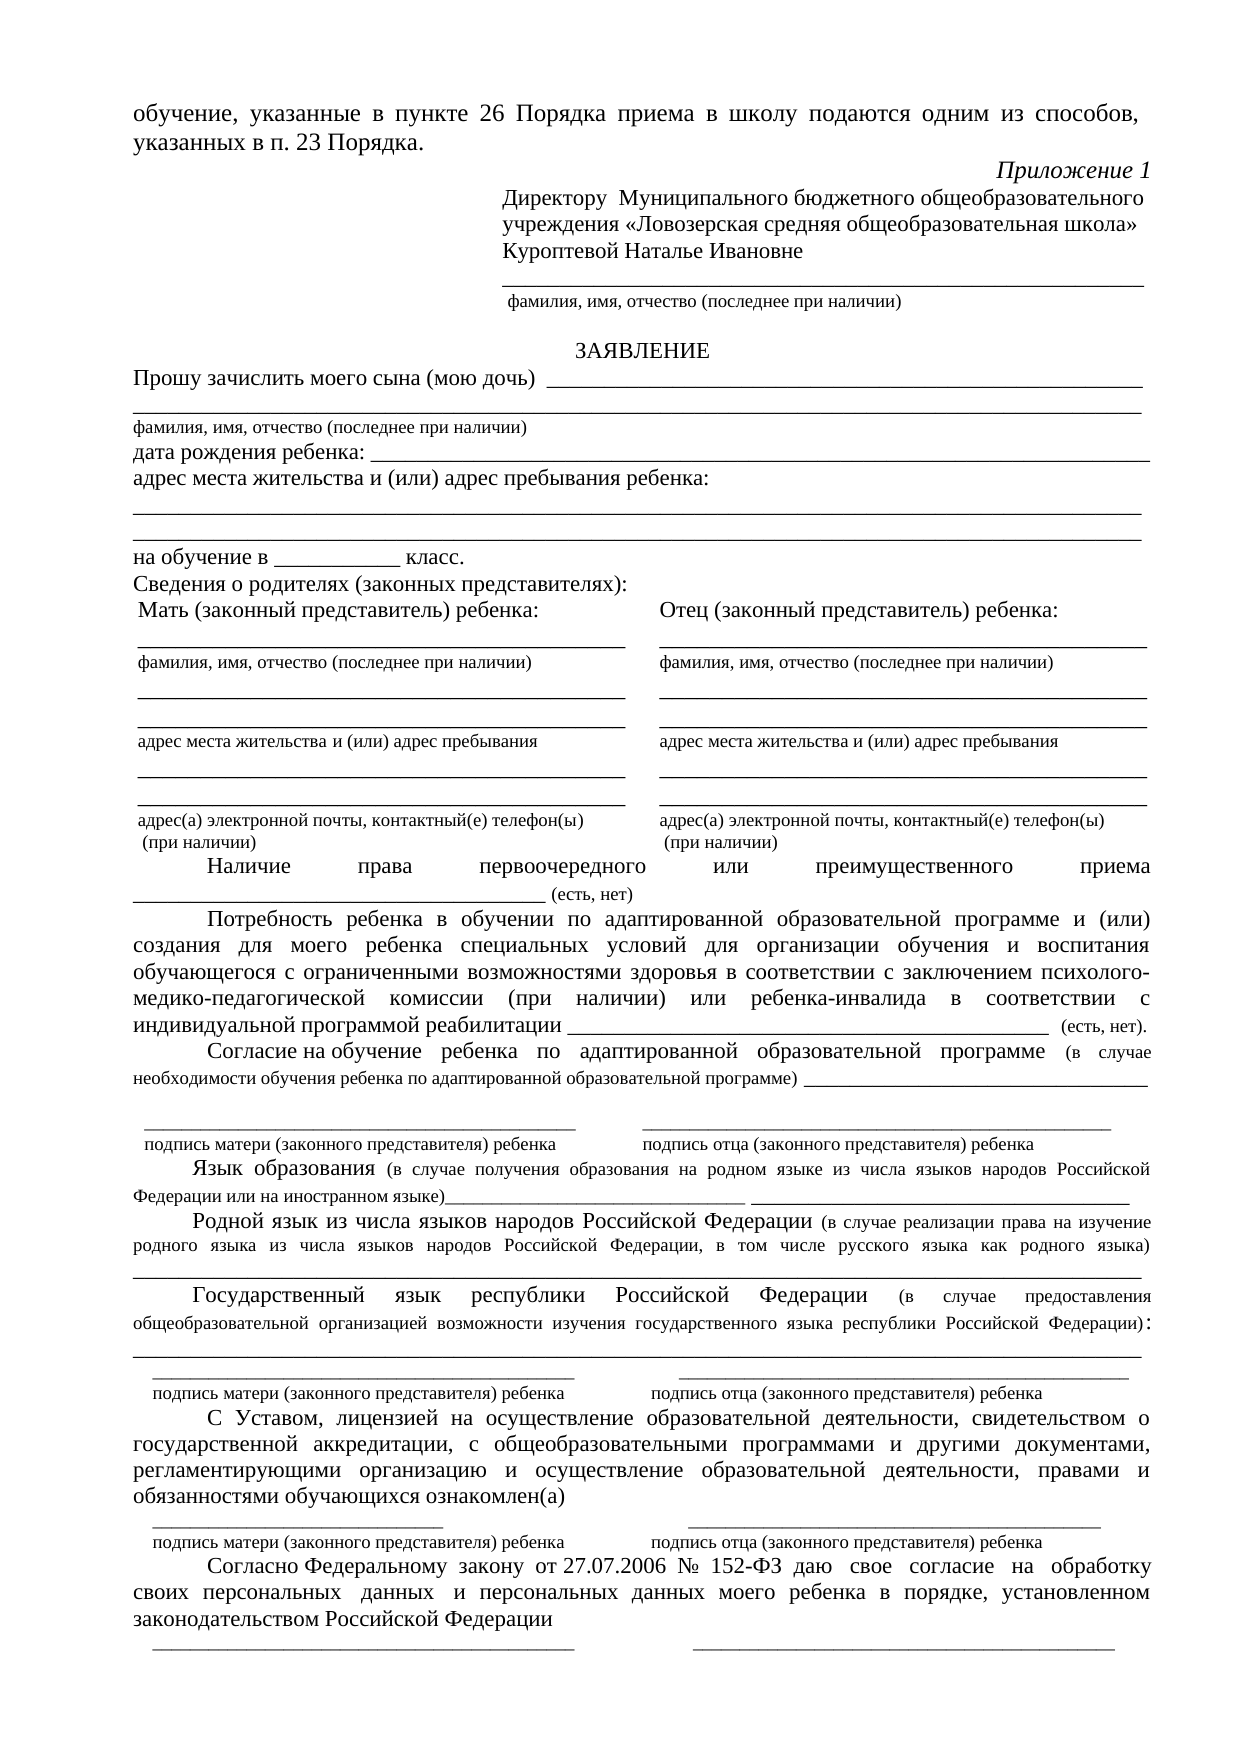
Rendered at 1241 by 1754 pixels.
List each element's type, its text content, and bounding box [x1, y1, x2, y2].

text Родной язык из числа языков народов Российской Федерации (в случае реализации права на изучение родного языка из числа языков народов Российской Федерации, в том числе русского языка как родного языка) ________________________________________________________________________________________ [133, 1207, 1152, 1281]
text фамилия, имя, отчество (последнее при наличии) [133, 416, 1152, 438]
text С Уставом, лицензией на осуществление образовательной деятельности, свидетельством о государственной аккредитации, с общеобразовательными программами и другими документами, регламентирующими организацию и осуществление образовательной деятельности, правами и обязанностями обучающихся ознакомлен(а) [133, 1403, 1152, 1509]
table_header Отец (законный представитель) ребенка: _______________________________________ фамилия, имя, отчество (последнее при наличии) _______________________________________ _______________________________________ адрес места жительства и (или) адрес пребывания _______________________________________ _______________________________________ адрес(а) электронной почты, контактный(е) телефон(ы) (при наличии) [648, 596, 1158, 852]
table_header ______________________________________________ подпись матери (законного представителя) ребенка [133, 1111, 631, 1154]
text Согласно Федеральному закону от 27.07.2006 № 152-ФЗ даю свое согласие на обработку своих персональных данных и персональных данных моего ребенка в порядке, установленном законодательством Российской Федерации [133, 1552, 1152, 1631]
text Наличие права первоочередного или преимущественного приема ____________________________________ (есть, нет) [133, 852, 1152, 905]
text фамилия, имя, отчество (последнее при наличии) [502, 289, 1152, 311]
table_header __________________________________________________ подпись отца (законного представителя) ребенка [631, 1111, 1152, 1154]
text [133, 98, 1139, 155]
text Потребность ребенка в обучении по адаптированной образовательной программе и (или) создания для моего ребенка специальных условий для организации обучения и воспитания обучающегося с ограниченными возможностями здоровья в соответствии с заключением психолого-медико-педагогической комиссии (при наличии) или ребенка-инвалида в соответствии с индивидуальной программой реабилитации __________________________________________ (есть, нет). [133, 905, 1152, 1037]
table_header Мать (законный представитель) ребенка: _______________________________________ фамилия, имя, отчество (последнее при наличии) _______________________________________ _______________________________________ адрес места жительства и (или) адрес пребывания _______________________________________ _______________________________________ адрес(а) электронной почты, контактный(е) телефон(ы) (при наличии) [126, 596, 648, 852]
text Приложение 1 [133, 155, 1152, 184]
text Куроптевой Наталье Ивановне [502, 237, 1152, 263]
text ________________________________________________________________________________________ [133, 517, 1152, 543]
text Язык образования (в случае получения образования на родном языке из числа языков народов Российской Федерации или на иностранном языке)________________________________ _________________________________ [133, 1154, 1152, 1207]
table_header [640, 1631, 1143, 1653]
text Прошу зачислить моего сына (мою дочь) ____________________________________________________ [133, 364, 1152, 390]
text ________________________________________________________________________________________ [133, 390, 1152, 416]
table_header _____________________________________________ подпись матери (законного представителя) ребенка [141, 1360, 639, 1403]
text адрес места жительства и (или) адрес пребывания ребенка: ________________________________________________________________________________________ [133, 464, 1152, 517]
table_header _______________________________ подпись матери (законного представителя) ребенка [141, 1509, 639, 1552]
text Директору Муниципального бюджетного общеобразовательного учреждения «Ловозерская средняя общеобразовательная школа» [502, 184, 1152, 237]
text на обучение в ___________ класс. [133, 543, 1152, 570]
text дата рождения ребенка: ____________________________________________________________________ [133, 438, 1152, 464]
text Государственный язык республики Российской Федерации (в случае предоставления общеобразовательной организацией возможности изучения государственного языка республики Российской Федерации): ________________________________________________________________________________________ [133, 1281, 1152, 1360]
table_header ________________________________________________ подпись отца (законного представителя) ребенка [640, 1360, 1143, 1403]
text ЗАЯВЛЕНИЕ [133, 337, 1152, 364]
text Сведения о родителях (законных представителях): [133, 570, 1152, 596]
text Согласие на обучение ребенка по адаптированной образовательной программе (в случае необходимости обучения ребенка по адаптированной образовательной программе) ______________________________ [133, 1037, 1152, 1090]
table_header ____________________________________________ подпись отца (законного представителя) ребенка [640, 1509, 1143, 1552]
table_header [141, 1631, 639, 1653]
text ________________________________________________________ [502, 263, 1152, 289]
